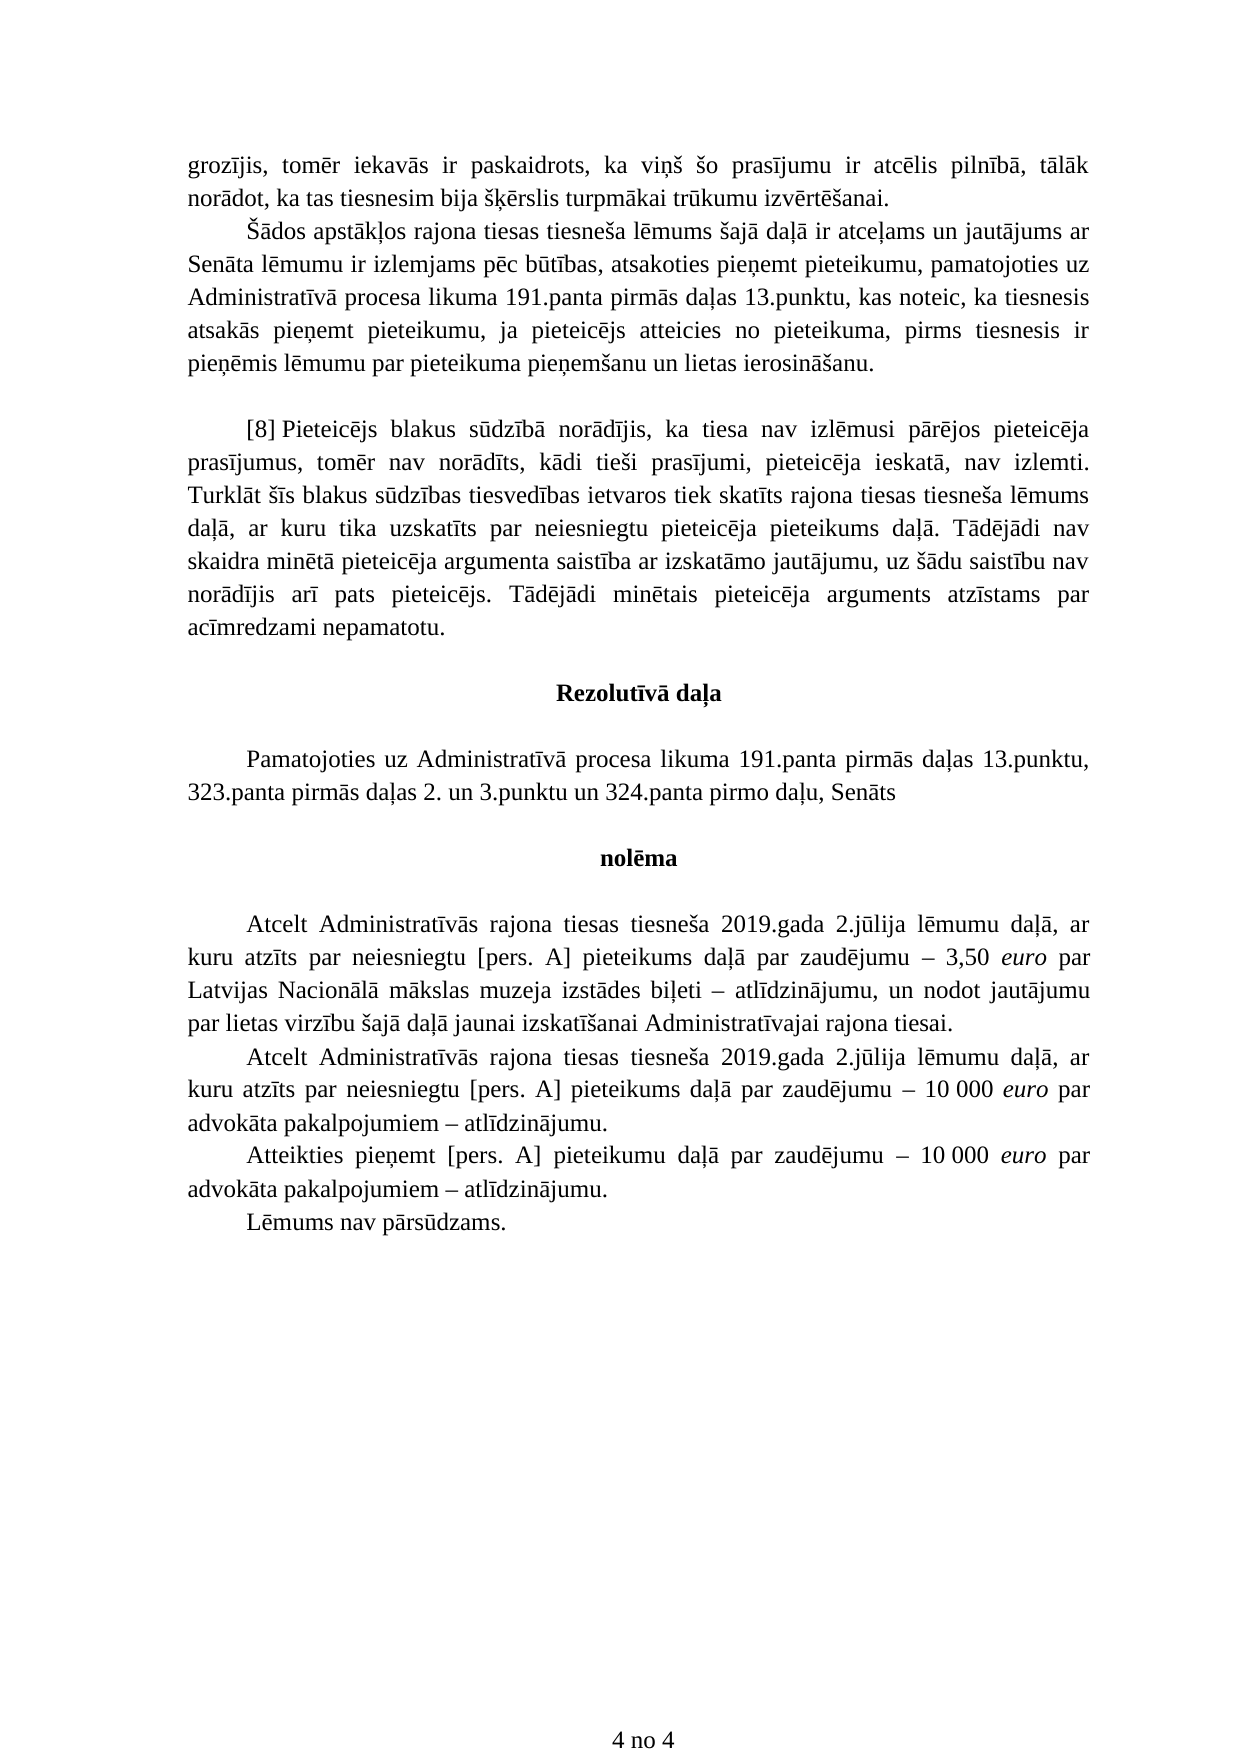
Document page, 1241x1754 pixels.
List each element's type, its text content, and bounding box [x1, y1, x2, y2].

text Šādos apstākļos rajona tiesas tiesneša lēmums šajā daļā ir atceļams un jautājums ar Senāta lēmumu ir izlemjams pēc būtības, atsakoties pieņemt pieteikumu, pamatojoties uz Administratīvā procesa likuma 191.panta pirmās daļas 13.punktu, kas noteic, ka tiesnesis atsakās pieņemt pieteikumu, ja pieteicējs atteicies no pieteikuma, pirms tiesnesis ir pieņēmis lēmumu par pieteikuma pieņemšanu un lietas ierosināšanu. [187, 216, 1090, 377]
text Atcelt Administratīvās rajona tiesas tiesneša 2019.gada 2.jūlija lēmumu daļā, ar kuru atzīts par neiesniegtu [pers. A] pieteikums daļā par zaudējumu – 10 000 euro par advokāta pakalpojumiem – atlīdzinājumu. [187, 1042, 1090, 1136]
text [187, 150, 1090, 212]
text Lēmums nav pārsūdzams. [187, 1207, 1090, 1235]
text [8] Pieteicējs blakus sūdzībā norādījis, ka tiesa nav izlēmusi pārējos pieteicēja prasījumus, tomēr nav norādīts, kādi tieši prasījumi, pieteicēja ieskatā, nav izlemti. Turklāt šīs blakus sūdzības tiesvedības ietvaros tiek skatīts rajona tiesas tiesneša lēmums daļā, ar kuru tika uzskatīts par neiesniegtu pieteicēja pieteikums daļā. Tādējādi nav skaidra minētā pieteicēja argumenta saistība ar izskatāmo jautājumu, uz šādu saistību nav norādījis arī pats pieteicējs. Tādējādi minētais pieteicēja arguments atzīstams par acīmredzami nepamatotu. [187, 414, 1090, 641]
text nolēma [187, 843, 1090, 872]
text Atcelt Administratīvās rajona tiesas tiesneša 2019.gada 2.jūlija lēmumu daļā, ar kuru atzīts par neiesniegtu [pers. A] pieteikums daļā par zaudējumu – 3,50 euro par Latvijas Nacionālā mākslas muzeja izstādes biļeti – atlīdzinājumu, un nodot jautājumu par lietas virzību šajā daļā jaunai izskatīšanai Administratīvajai rajona tiesai. [187, 909, 1090, 1037]
text Pamatojoties uz Administratīvā procesa likuma 191.panta pirmās daļas 13.punktu, 323.panta pirmās daļas 2. un 3.punktu un 324.panta pirmo daļu, Senāts [187, 744, 1090, 806]
text Atteikties pieņemt [pers. A] pieteikumu daļā par zaudējumu – 10 000 euro par advokāta pakalpojumiem – atlīdzinājumu. [187, 1141, 1090, 1202]
text Rezolutīvā daļa [187, 678, 1090, 707]
